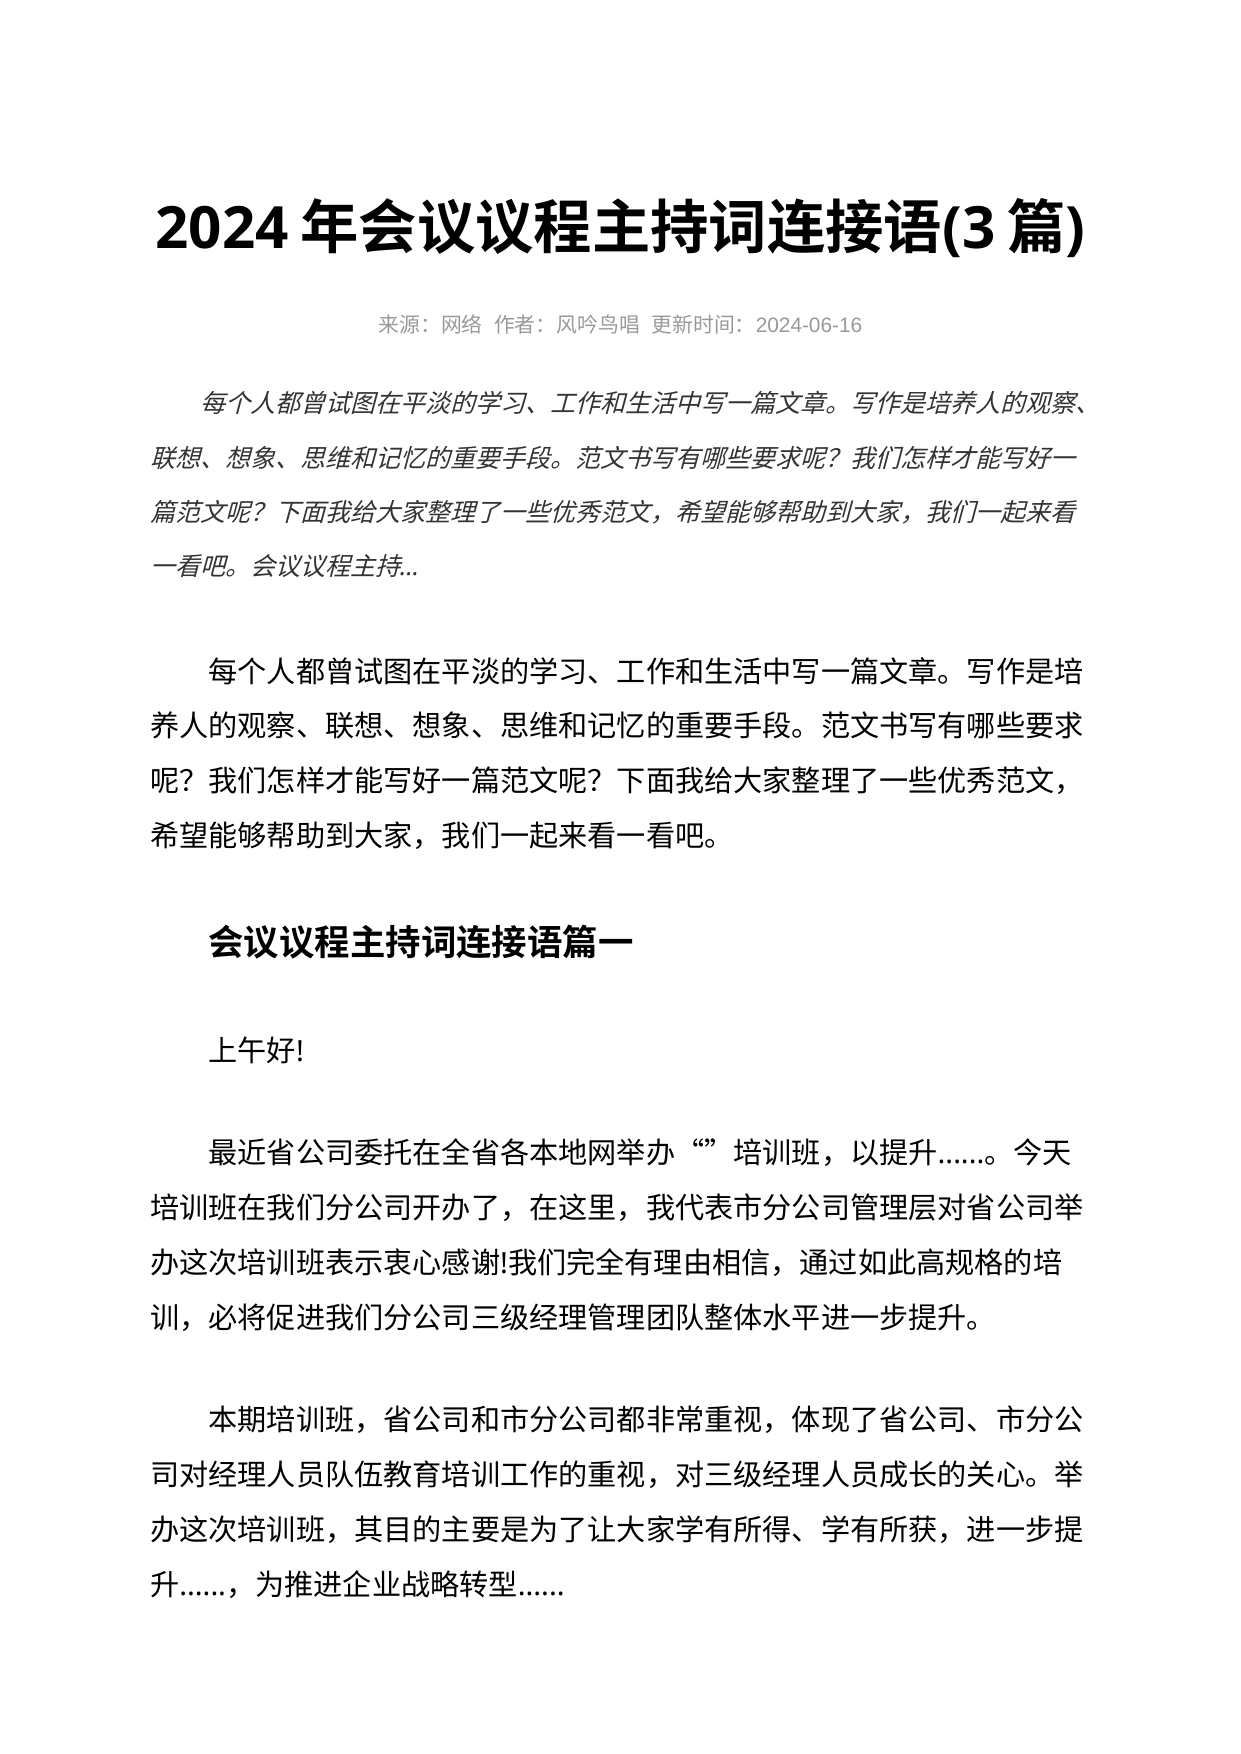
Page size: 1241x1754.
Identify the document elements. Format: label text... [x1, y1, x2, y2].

text 会议议程主持词连接语篇一 [150, 914, 1090, 966]
text 本期培训班，省公司和市分公司都非常重视，体现了省公司、市分公司对经理人员队伍教育培训工作的重视，对三级经理人员成长的关心。举办这次培训班，其目的主要是为了让大家学有所得、学有所获，进一步提升......，为推进企业战略转型...... [150, 1397, 1090, 1604]
text 上午好! [150, 1028, 1090, 1070]
text 来源：网络 作者：风吟鸟唱 更新时间：2024-06-16 [150, 313, 1090, 337]
text 每个人都曾试图在平淡的学习、工作和生活中写一篇文章。写作是培养人的观察、联想、想象、思维和记忆的重要手段。范文书写有哪些要求呢？我们怎样才能写好一篇范文呢？下面我给大家整理了一些优秀范文，希望能够帮助到大家，我们一起来看一看吧。 [150, 648, 1090, 855]
subtitle 2024年会议议程主持词连接语(3篇) [150, 181, 1090, 266]
text 每个人都曾试图在平淡的学习、工作和生活中写一篇文章。写作是培养人的观察、联想、想象、思维和记忆的重要手段。范文书写有哪些要求呢？我们怎样才能写好一篇范文呢？下面我给大家整理了一些优秀范文，希望能够帮助到大家，我们一起来看一看吧。会议议程主持... [150, 384, 1090, 583]
text 最近省公司委托在全省各本地网举办“”培训班，以提升......。今天培训班在我们分公司开办了，在这里，我代表市分公司管理层对省公司举办这次培训班表示衷心感谢!我们完全有理由相信，通过如此高规格的培训，必将促进我们分公司三级经理管理团队整体水平进一步提升。 [150, 1130, 1090, 1337]
